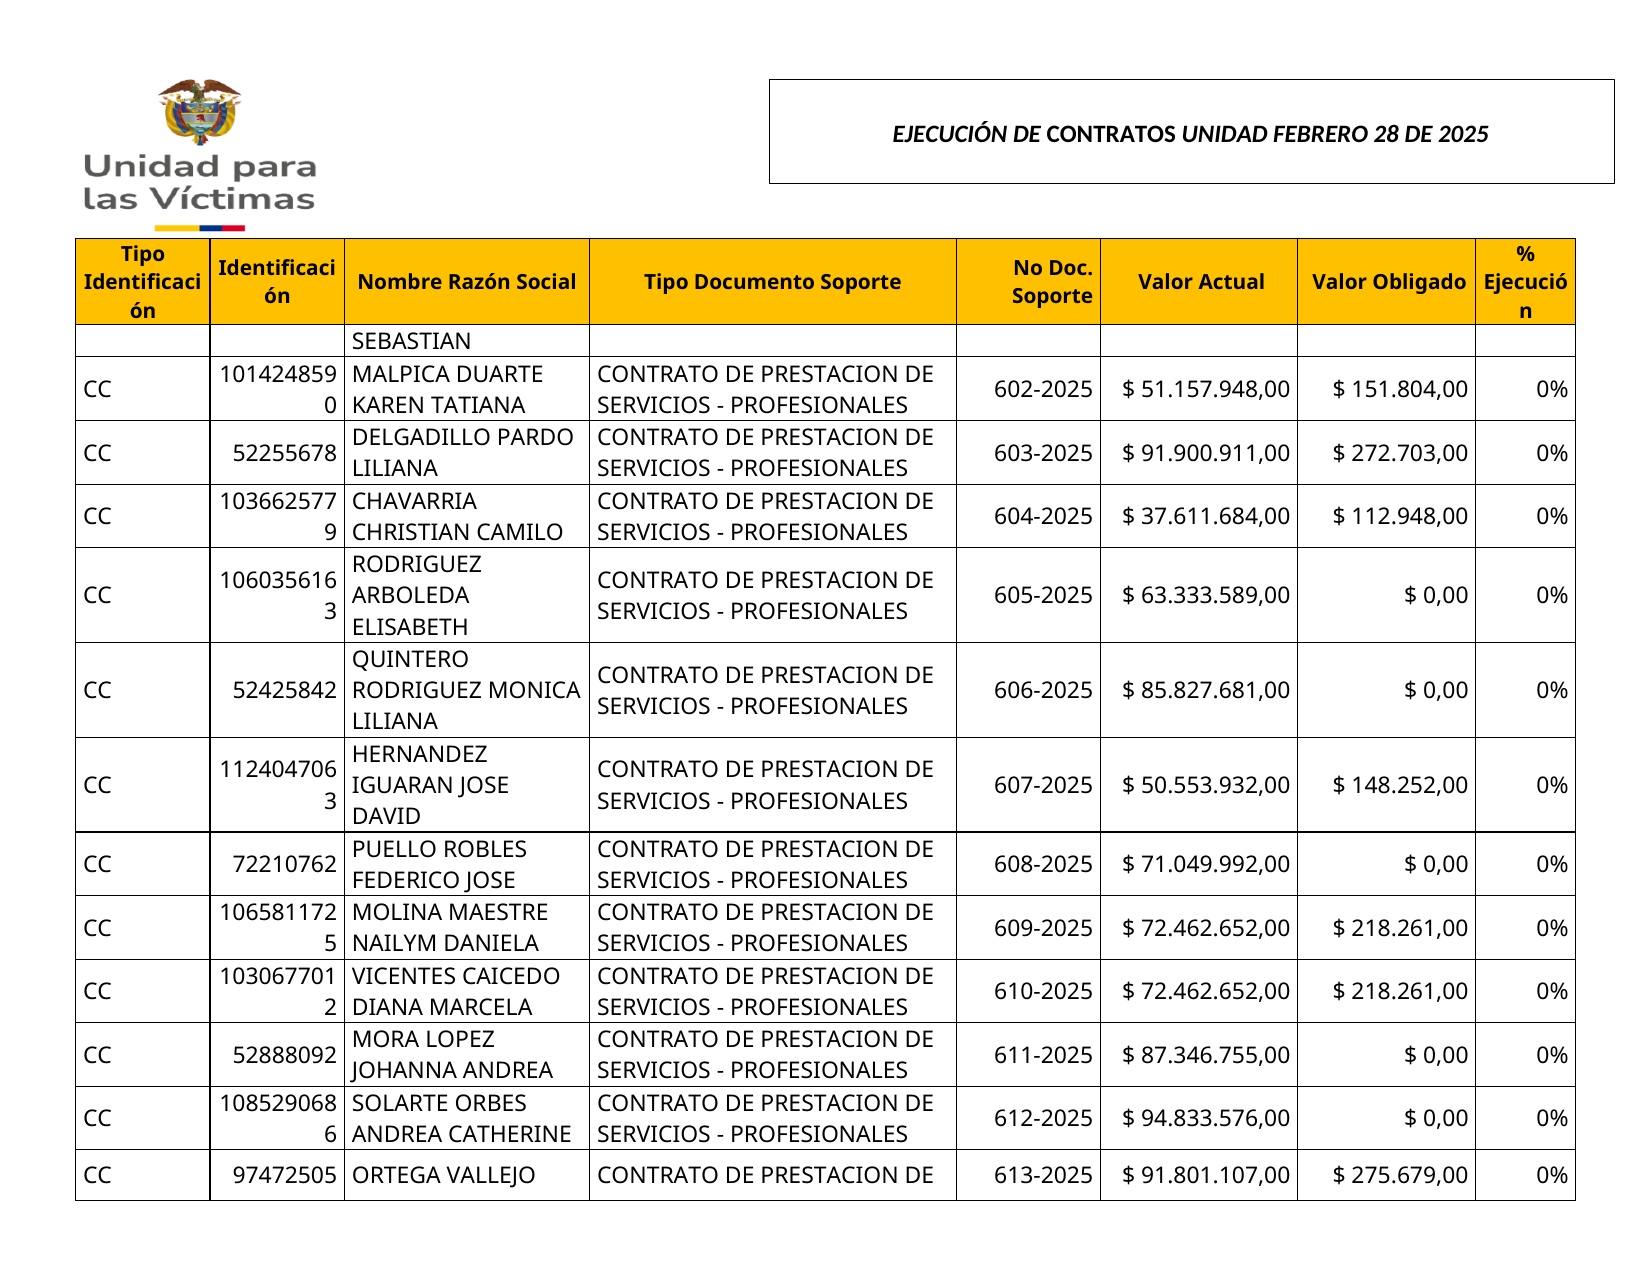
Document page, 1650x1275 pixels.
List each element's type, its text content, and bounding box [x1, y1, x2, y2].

table_header Nombre Razón Social [345, 239, 589, 324]
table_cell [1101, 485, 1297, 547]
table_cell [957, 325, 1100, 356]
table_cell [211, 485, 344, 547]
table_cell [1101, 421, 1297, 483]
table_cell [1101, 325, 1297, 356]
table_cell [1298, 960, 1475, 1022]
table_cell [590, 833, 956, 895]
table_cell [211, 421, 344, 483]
table_header Valor Obligado [1298, 239, 1475, 324]
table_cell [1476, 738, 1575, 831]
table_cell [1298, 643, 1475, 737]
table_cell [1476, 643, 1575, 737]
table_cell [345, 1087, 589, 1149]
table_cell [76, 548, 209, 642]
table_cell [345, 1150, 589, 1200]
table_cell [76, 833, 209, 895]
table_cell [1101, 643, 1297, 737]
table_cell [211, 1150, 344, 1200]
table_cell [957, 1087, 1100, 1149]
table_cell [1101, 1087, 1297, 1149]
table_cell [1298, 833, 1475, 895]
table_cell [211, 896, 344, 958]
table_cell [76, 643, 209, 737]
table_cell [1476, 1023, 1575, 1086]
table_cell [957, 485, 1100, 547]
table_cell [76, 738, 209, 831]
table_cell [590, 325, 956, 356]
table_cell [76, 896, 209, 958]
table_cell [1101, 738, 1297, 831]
picture [75, 73, 335, 238]
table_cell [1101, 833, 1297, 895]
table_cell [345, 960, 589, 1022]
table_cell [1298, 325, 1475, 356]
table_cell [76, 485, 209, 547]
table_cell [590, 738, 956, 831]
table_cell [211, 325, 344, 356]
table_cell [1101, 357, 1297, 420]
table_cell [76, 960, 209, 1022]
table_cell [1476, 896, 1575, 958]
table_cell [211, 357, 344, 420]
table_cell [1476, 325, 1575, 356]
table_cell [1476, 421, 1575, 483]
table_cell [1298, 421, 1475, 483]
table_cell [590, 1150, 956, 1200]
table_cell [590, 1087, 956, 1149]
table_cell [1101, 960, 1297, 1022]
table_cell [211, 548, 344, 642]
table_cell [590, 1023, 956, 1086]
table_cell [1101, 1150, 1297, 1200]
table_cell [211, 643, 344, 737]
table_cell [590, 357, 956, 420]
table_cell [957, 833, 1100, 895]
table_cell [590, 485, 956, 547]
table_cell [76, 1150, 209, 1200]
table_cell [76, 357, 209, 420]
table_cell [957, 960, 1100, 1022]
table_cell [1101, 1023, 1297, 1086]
table_header Valor Actual [1101, 239, 1297, 324]
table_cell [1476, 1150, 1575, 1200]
table_header Identificación [211, 239, 344, 324]
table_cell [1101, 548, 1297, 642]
table_header No Doc. Soporte [957, 239, 1100, 324]
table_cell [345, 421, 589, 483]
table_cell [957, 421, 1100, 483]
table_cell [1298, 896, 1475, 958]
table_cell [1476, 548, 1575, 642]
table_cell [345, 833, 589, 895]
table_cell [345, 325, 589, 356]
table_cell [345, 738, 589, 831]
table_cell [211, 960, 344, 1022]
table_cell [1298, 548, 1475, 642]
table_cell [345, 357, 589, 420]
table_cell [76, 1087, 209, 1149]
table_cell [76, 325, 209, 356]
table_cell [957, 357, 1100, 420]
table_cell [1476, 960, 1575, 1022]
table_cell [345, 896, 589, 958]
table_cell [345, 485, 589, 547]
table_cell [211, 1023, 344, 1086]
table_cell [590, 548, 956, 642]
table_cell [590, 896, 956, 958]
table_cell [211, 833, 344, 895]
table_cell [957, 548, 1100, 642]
table_header % Ejecución [1476, 239, 1575, 324]
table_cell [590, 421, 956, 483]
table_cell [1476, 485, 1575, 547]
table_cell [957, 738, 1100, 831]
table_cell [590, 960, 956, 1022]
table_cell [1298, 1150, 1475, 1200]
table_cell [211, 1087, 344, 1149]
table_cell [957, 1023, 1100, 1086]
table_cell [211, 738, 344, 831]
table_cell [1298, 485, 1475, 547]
table_header Tipo Identificación [76, 239, 209, 324]
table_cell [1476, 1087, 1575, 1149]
table_header Tipo Documento Soporte [590, 239, 956, 324]
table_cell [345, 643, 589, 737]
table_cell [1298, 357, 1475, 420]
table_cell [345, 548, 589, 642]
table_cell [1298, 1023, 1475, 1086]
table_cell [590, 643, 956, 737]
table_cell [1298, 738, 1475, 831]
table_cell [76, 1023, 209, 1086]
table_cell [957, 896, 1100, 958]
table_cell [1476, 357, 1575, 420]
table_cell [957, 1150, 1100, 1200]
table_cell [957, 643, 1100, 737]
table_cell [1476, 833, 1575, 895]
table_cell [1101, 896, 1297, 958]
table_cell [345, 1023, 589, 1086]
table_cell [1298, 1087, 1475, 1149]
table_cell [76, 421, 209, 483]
